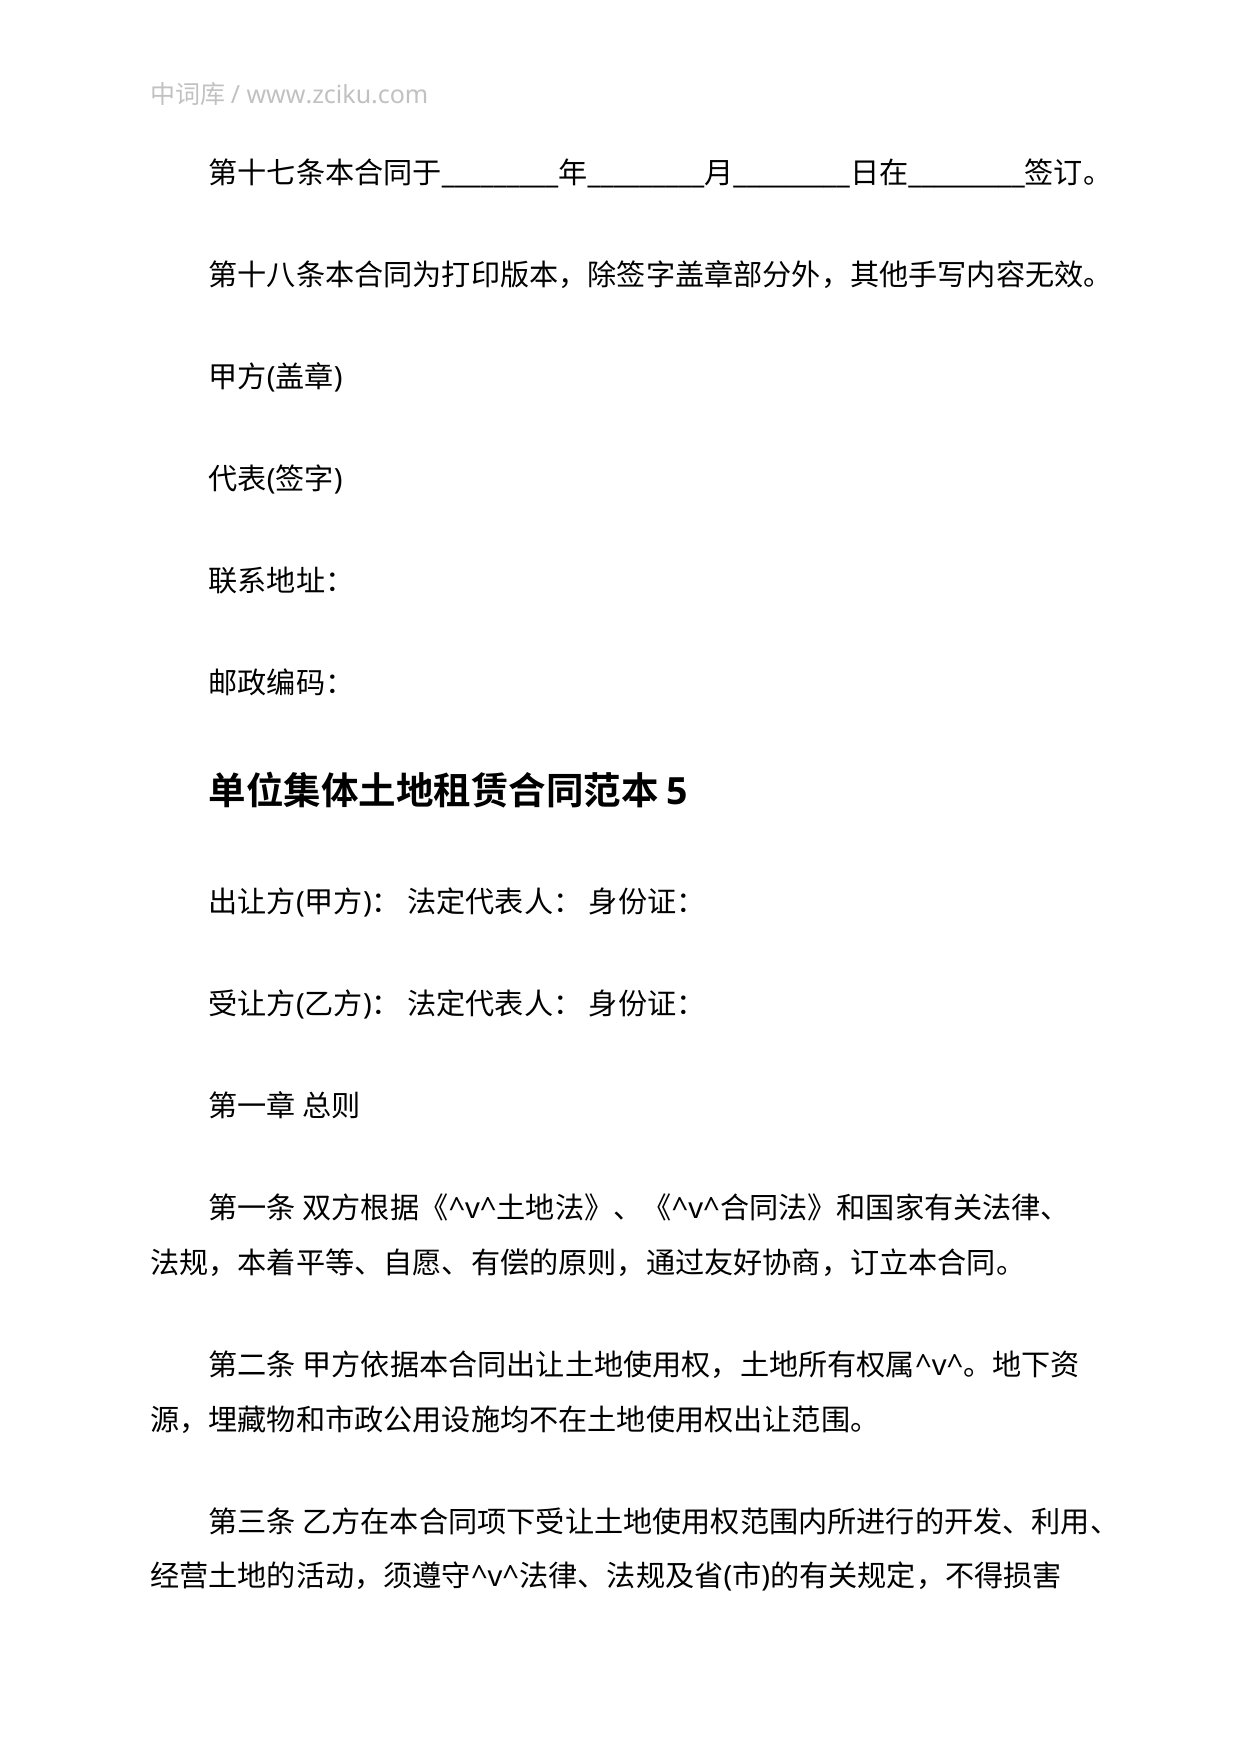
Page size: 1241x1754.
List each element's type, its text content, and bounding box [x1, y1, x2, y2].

text 单位集体土地租赁合同范本5 [150, 761, 1090, 816]
text 代表(签字) [150, 456, 1090, 498]
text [150, 1498, 1090, 1595]
text 邮政编码： [150, 659, 1090, 702]
text 第一章 总则 [150, 1083, 1090, 1125]
text 第一条 双方根据《^v^土地法》、《^v^合同法》和国家有关法律、法规，本着平等、自愿、有偿的原则，通过友好协商，订立本合同。 [150, 1184, 1090, 1282]
text 联系地址： [150, 558, 1090, 600]
text 第二条 甲方依据本合同出让土地使用权，土地所有权属^v^。地下资源，埋藏物和市政公用设施均不在土地使用权出让范围。 [150, 1341, 1090, 1439]
text 出让方(甲方)： 法定代表人： 身份证： [150, 879, 1090, 921]
text 第十七条本合同于_________年_________月_________日在_________签订。 [150, 150, 1090, 192]
text 受让方(乙方)： 法定代表人： 身份证： [150, 981, 1090, 1023]
text 第十八条本合同为打印版本，除签字盖章部分外，其他手写内容无效。 [150, 252, 1090, 294]
text 甲方(盖章) [150, 354, 1090, 396]
